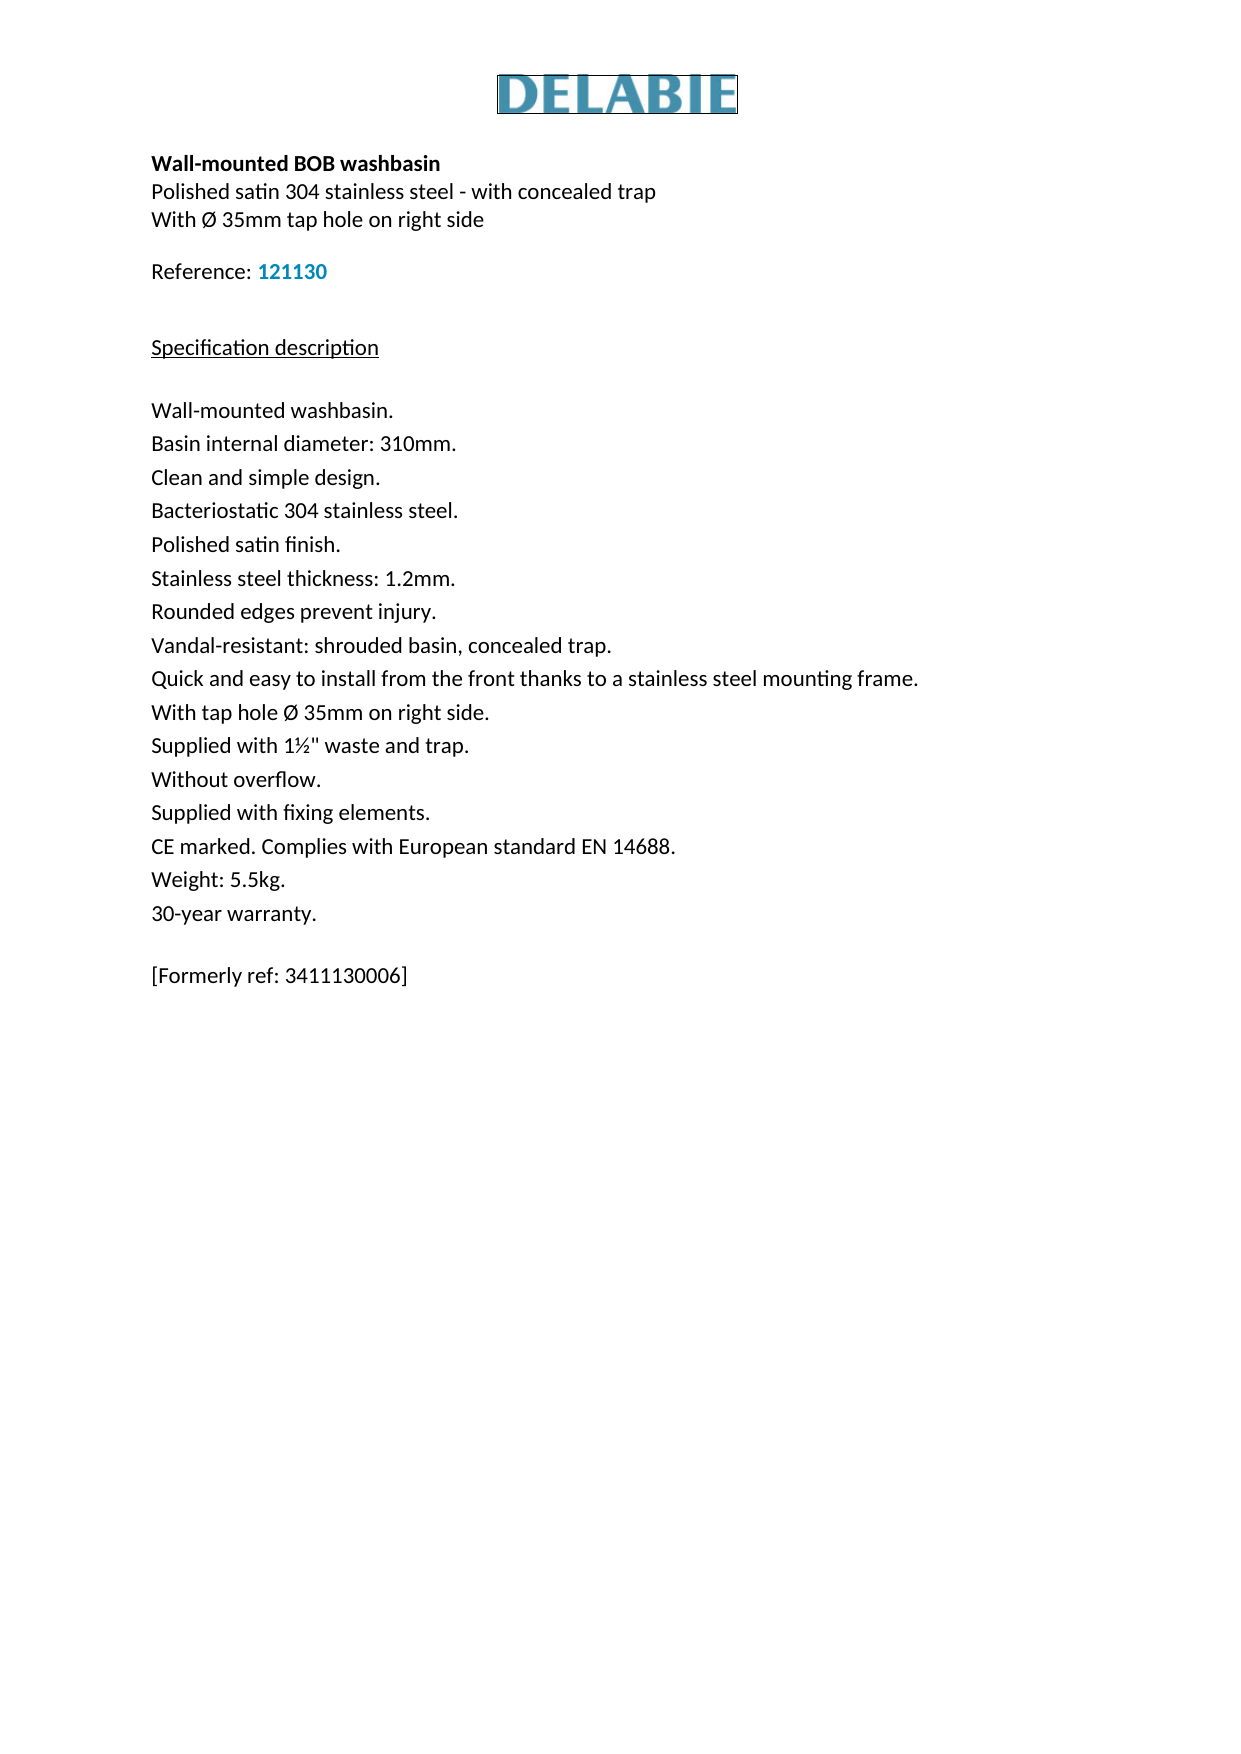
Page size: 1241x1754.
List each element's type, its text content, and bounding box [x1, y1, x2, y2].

text Polished satin finish. [151, 530, 1084, 558]
text CE marked. Complies with European standard EN 14688. [151, 832, 1084, 860]
text With Ø 35mm tap hole on right side [151, 205, 1084, 233]
text With tap hole Ø 35mm on right side. [151, 698, 1084, 726]
picture [498, 76, 737, 113]
text Vandal-resistant: shrouded basin, concealed trap. [151, 631, 1084, 659]
text Wall-mounted washbasin. [151, 396, 1084, 424]
text Basin internal diameter: 310mm. [151, 429, 1084, 458]
text Wall-mounted BOB washbasin [151, 149, 1084, 177]
text Quick and easy to install from the front thanks to a stainless steel mounting frame. [151, 664, 1084, 692]
text Bacteriostatic 304 stainless steel. [151, 497, 1084, 525]
text Stainless steel thickness: 1.2mm. [151, 564, 1084, 592]
text Weight: 5.5kg. [151, 866, 1084, 894]
text Specification description [151, 333, 1084, 361]
text 30-year warranty. [151, 899, 1084, 927]
text [Formerly ref: 3411130006] [151, 961, 1084, 989]
text Supplied with fixing elements. [151, 798, 1084, 827]
text Reference: 121130 [151, 257, 1084, 285]
text Without overflow. [151, 765, 1084, 793]
text Rounded edges prevent injury. [151, 597, 1084, 625]
text Polished satin 304 stainless steel - with concealed trap [151, 177, 1084, 205]
text Supplied with 1½" waste and trap. [151, 731, 1084, 759]
text Clean and simple design. [151, 463, 1084, 491]
